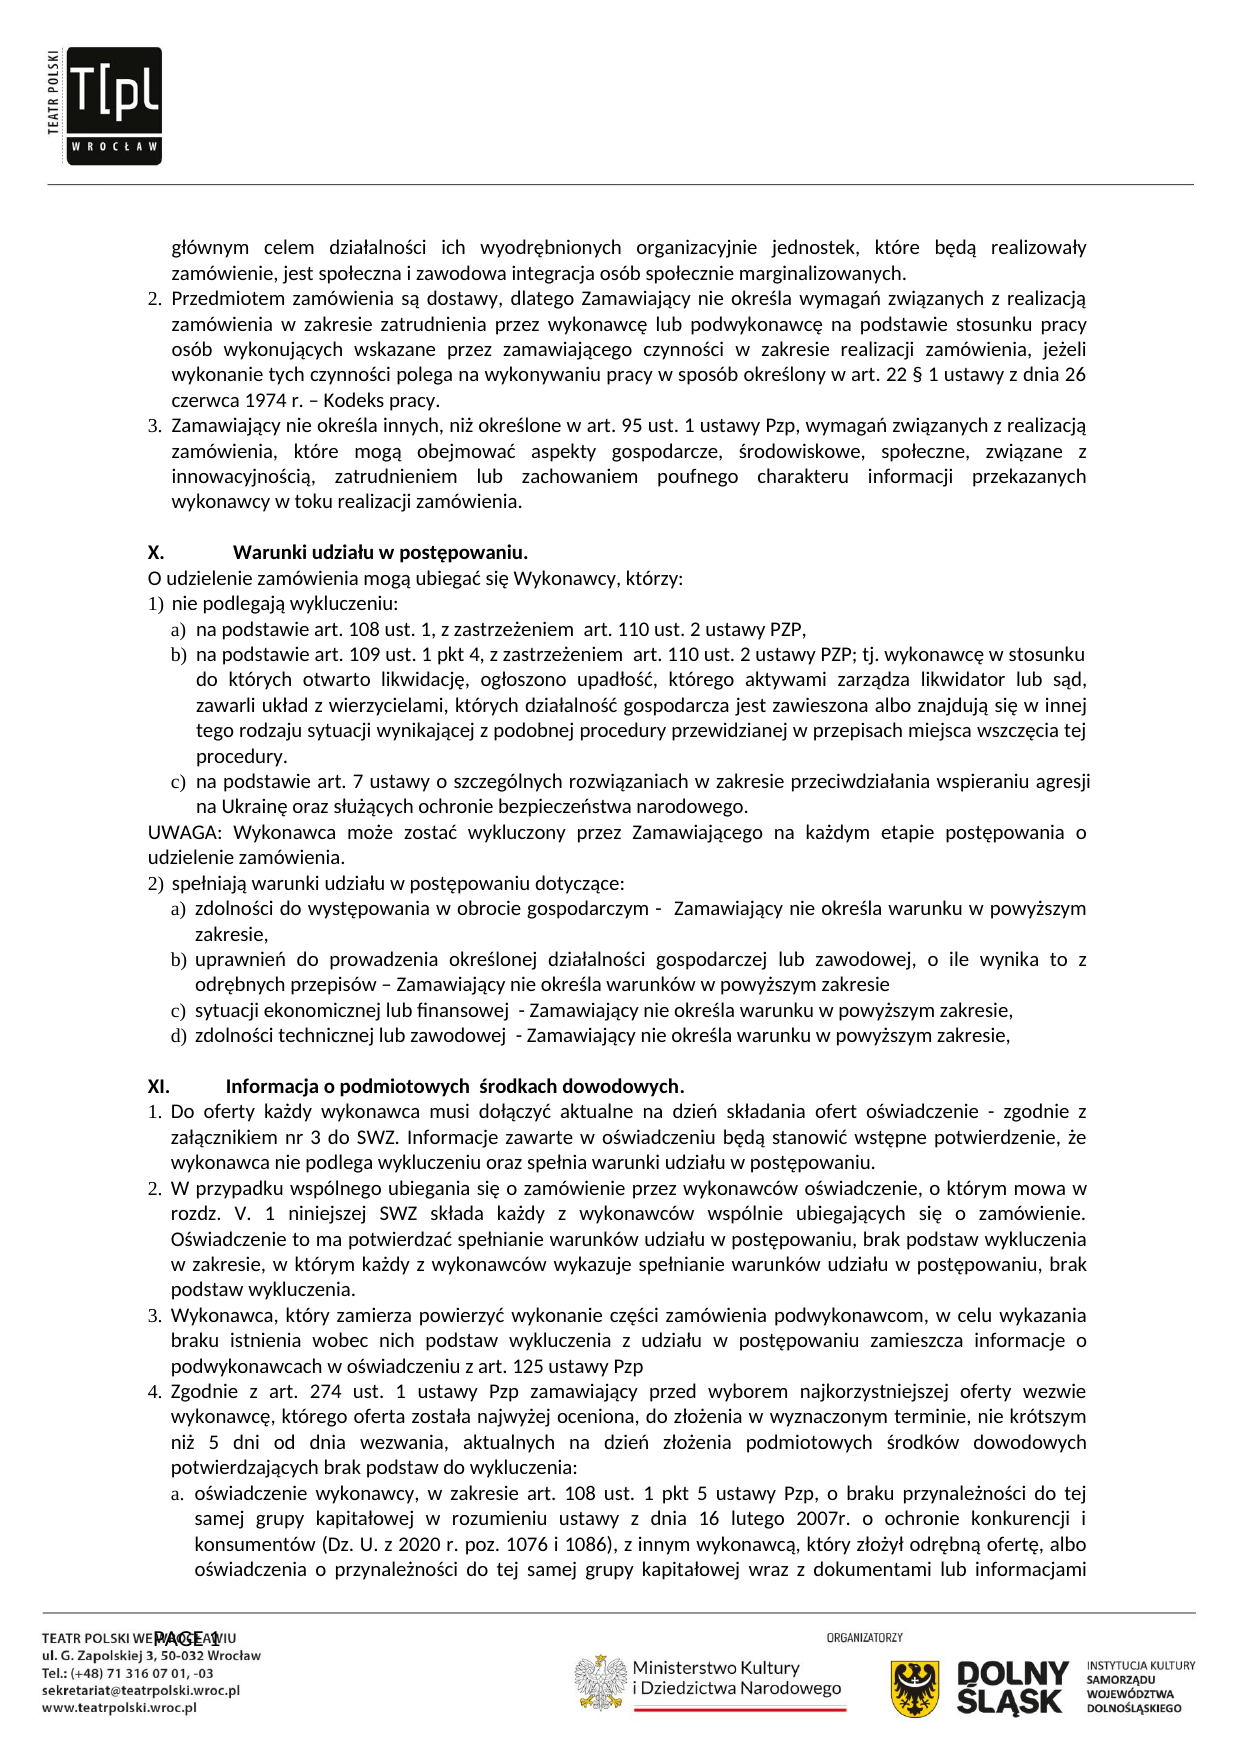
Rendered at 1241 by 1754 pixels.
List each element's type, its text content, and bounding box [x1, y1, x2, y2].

picture [0, 1568, 1241, 1754]
list zdolności technicznej lub zawodowej - Zamawiający nie określa warunku w powyższym zakresie, [171, 1022, 1088, 1048]
text UWAGA: Wykonawca może zostać wykluczony przez Zamawiającego na każdym etapie postępowania o udzielenie zamówienia. [148, 819, 1088, 870]
text XI. Informacja o podmiotowych środkach dowodowych. [148, 1073, 1093, 1099]
text O udzielenie zamówienia mogą ubiegać się Wykonawcy, którzy: [148, 565, 1088, 590]
list spełniają warunki udziału w postępowaniu dotyczące: [148, 870, 1088, 895]
list Zgodnie z art. 274 ust. 1 ustawy Pzp zamawiający przed wyborem najkorzystniejszej oferty wezwie wykonawcę, którego oferta została najwyżej oceniona, do złożenia w wyznaczonym terminie, nie krótszym niż 5 dni od dnia wezwania, aktualnych na dzień złożenia podmiotowych środków dowodowych potwierdzających brak podstaw do wykluczenia: [148, 1378, 1088, 1480]
list Wykonawca, który zamierza powierzyć wykonanie części zamówienia podwykonawcom, w celu wykazania braku istnienia wobec nich podstaw wykluczenia z udziału w postępowaniu zamieszcza informacje o podwykonawcach w oświadczeniu z art. 125 ustawy Pzp [148, 1302, 1088, 1378]
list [171, 1480, 1088, 1582]
list W przypadku wspólnego ubiegania się o zamówienie przez wykonawców oświadczenie, o którym mowa w rozdz. V. 1 niniejszej SWZ składa każdy z wykonawców wspólnie ubiegających się o zamówienie. Oświadczenie to ma potwierdzać spełnianie warunków udziału w postępowaniu, brak podstaw wykluczenia w zakresie, w którym każdy z wykonawców wykazuje spełnianie warunków udziału w postępowaniu, brak podstaw wykluczenia. [148, 1175, 1088, 1302]
list uprawnień do prowadzenia określonej działalności gospodarczej lub zawodowej, o ile wynika to z odrębnych przepisów – Zamawiający nie określa warunków w powyższym zakresie [171, 946, 1088, 997]
picture [0, 0, 1241, 235]
list Przedmiotem zamówienia są dostawy, dlatego Zamawiający nie określa wymagań związanych z realizacją zamówienia w zakresie zatrudnienia przez wykonawcę lub podwykonawcę na podstawie stosunku pracy osób wykonujących wskazane przez zamawiającego czynności w zakresie realizacji zamówienia, jeżeli wykonanie tych czynności polega na wykonywaniu pracy w sposób określony w art. 22 § 1 ustawy z dnia 26 czerwca 1974 r. – Kodeks pracy. [148, 285, 1088, 412]
list Zamawiający nie określa innych, niż określone w art. 95 ust. 1 ustawy Pzp, wymagań związanych z realizacją zamówienia, które mogą obejmować aspekty gospodarcze, środowiskowe, społeczne, związane z innowacyjnością, zatrudnieniem lub zachowaniem poufnego charakteru informacji przekazanych wykonawcy w toku realizacji zamówienia. [148, 412, 1088, 514]
list Do oferty każdy wykonawca musi dołączyć aktualne na dzień składania ofert oświadczenie - zgodnie z załącznikiem nr 3 do SWZ. Informacje zawarte w oświadczeniu będą stanowić wstępne potwierdzenie, że wykonawca nie podlega wykluczeniu oraz spełnia warunki udziału w postępowaniu. [148, 1099, 1088, 1175]
list na podstawie art. 108 ust. 1, z zastrzeżeniem art. 110 ust. 2 ustawy PZP, [171, 616, 1088, 641]
list zdolności do występowania w obrocie gospodarczym - Zamawiający nie określa warunku w powyższym zakresie, [171, 895, 1088, 946]
text X. Warunki udziału w postępowaniu. [148, 539, 1093, 565]
list nie podlegają wykluczeniu: [148, 590, 1088, 616]
list sytuacji ekonomicznej lub finansowej - Zamawiający nie określa warunku w powyższym zakresie, [171, 997, 1088, 1022]
list na podstawie art. 109 ust. 1 pkt 4, z zastrzeżeniem art. 110 ust. 2 ustawy PZP; tj. wykonawcę w stosunku do których otwarto likwidację, ogłoszono upadłość, którego aktywami zarządza likwidator lub sąd, zawarli układ z wierzycielami, których działalność gospodarcza jest zawieszona albo znajdują się w innej tego rodzaju sytuacji wynikającej z podobnej procedury przewidzianej w przepisach miejsca wszczęcia tej procedury. [171, 641, 1088, 768]
list na podstawie art. 7 ustawy o szczególnych rozwiązaniach w zakresie przeciwdziałania wspieraniu agresji na Ukrainę oraz służących ochronie bezpieczeństwa narodowego. [171, 768, 1093, 819]
